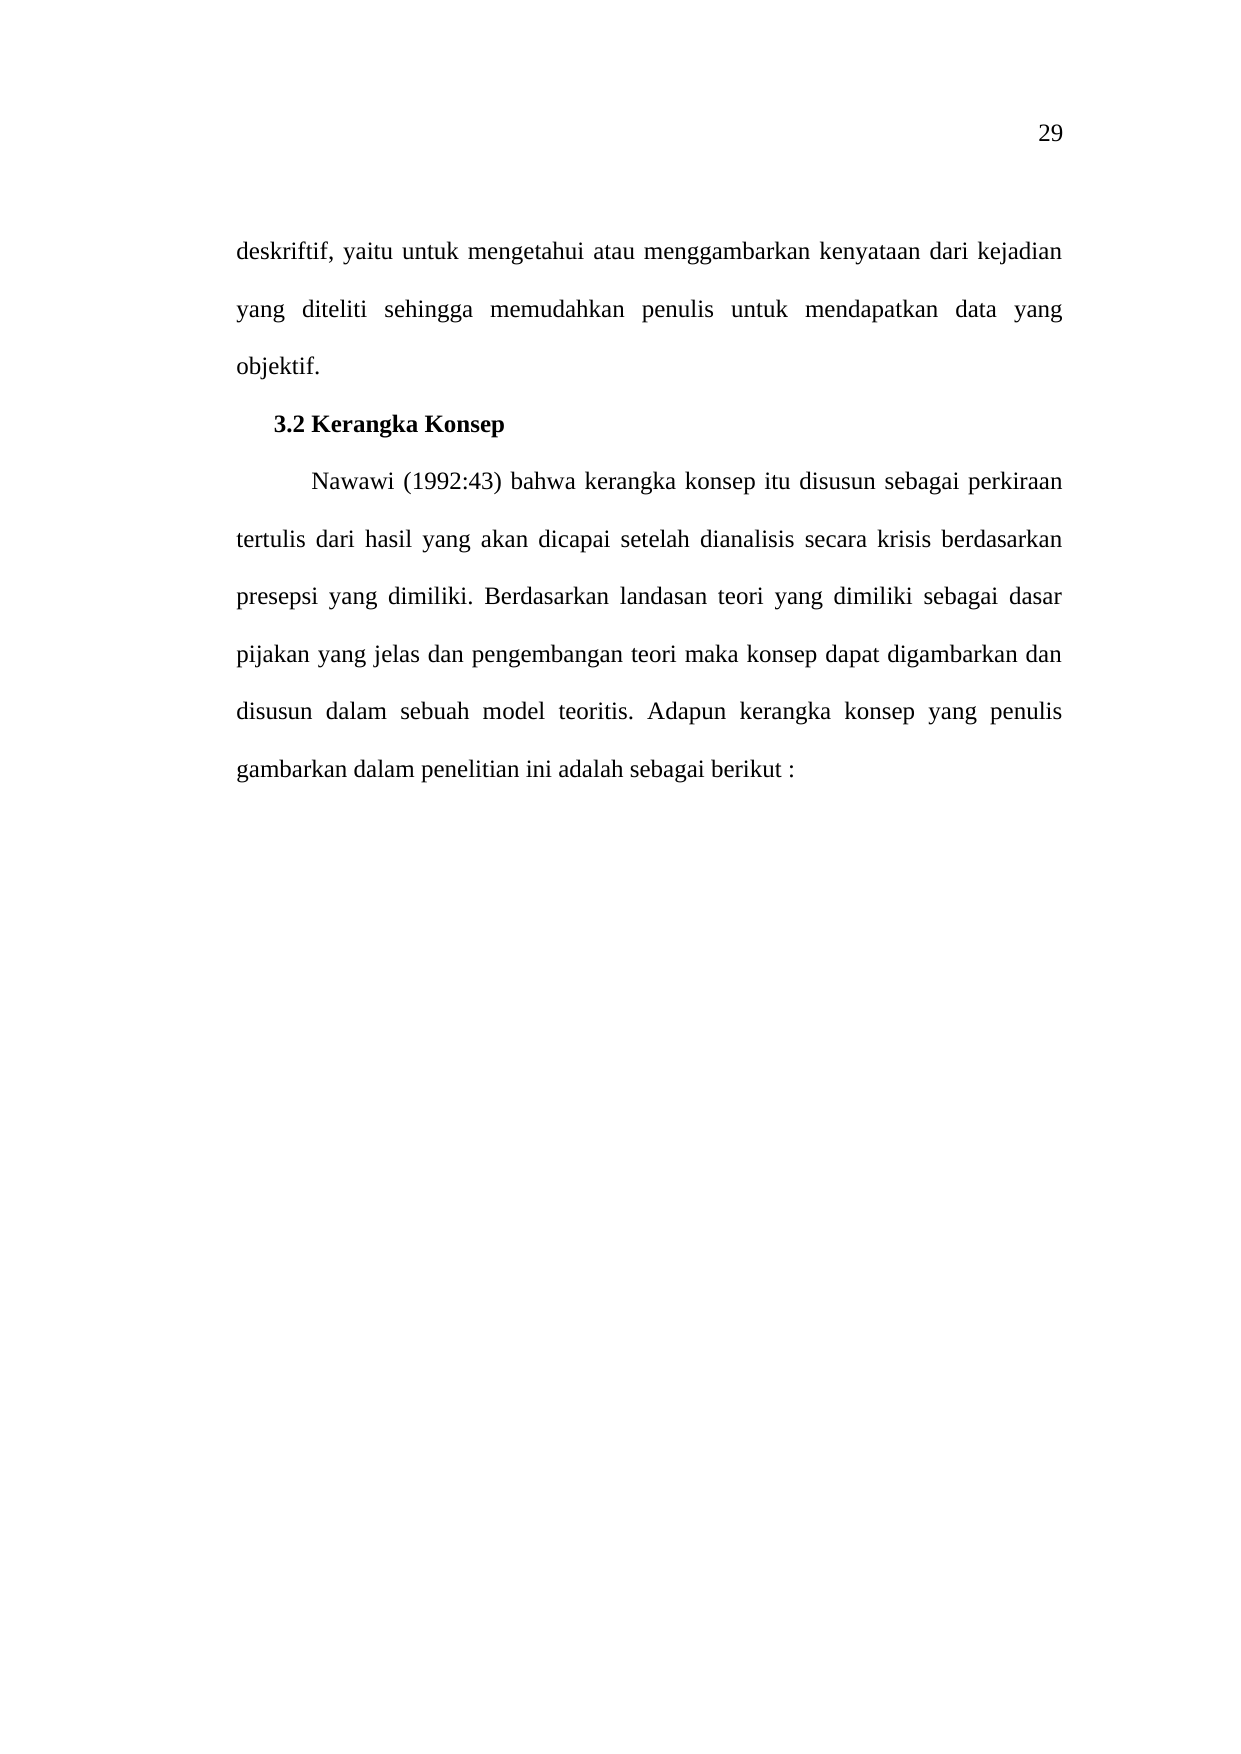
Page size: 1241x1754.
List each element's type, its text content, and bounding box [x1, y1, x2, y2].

text Nawawi (1992:43) bahwa kerangka konsep itu disusun sebagai perkiraan tertulis dari hasil yang akan dicapai setelah dianalisis secara krisis berdasarkan presepsi yang dimiliki. Berdasarkan landasan teori yang dimiliki sebagai dasar pijakan yang jelas dan pengembangan teori maka konsep dapat digambarkan dan disusun dalam sebuah model teoritis. Adapun kerangka konsep yang penulis gambarkan dalam penelitian ini adalah sebagai berikut : [236, 466, 1063, 782]
list Kerangka Konsep [274, 409, 1063, 437]
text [236, 236, 1063, 380]
